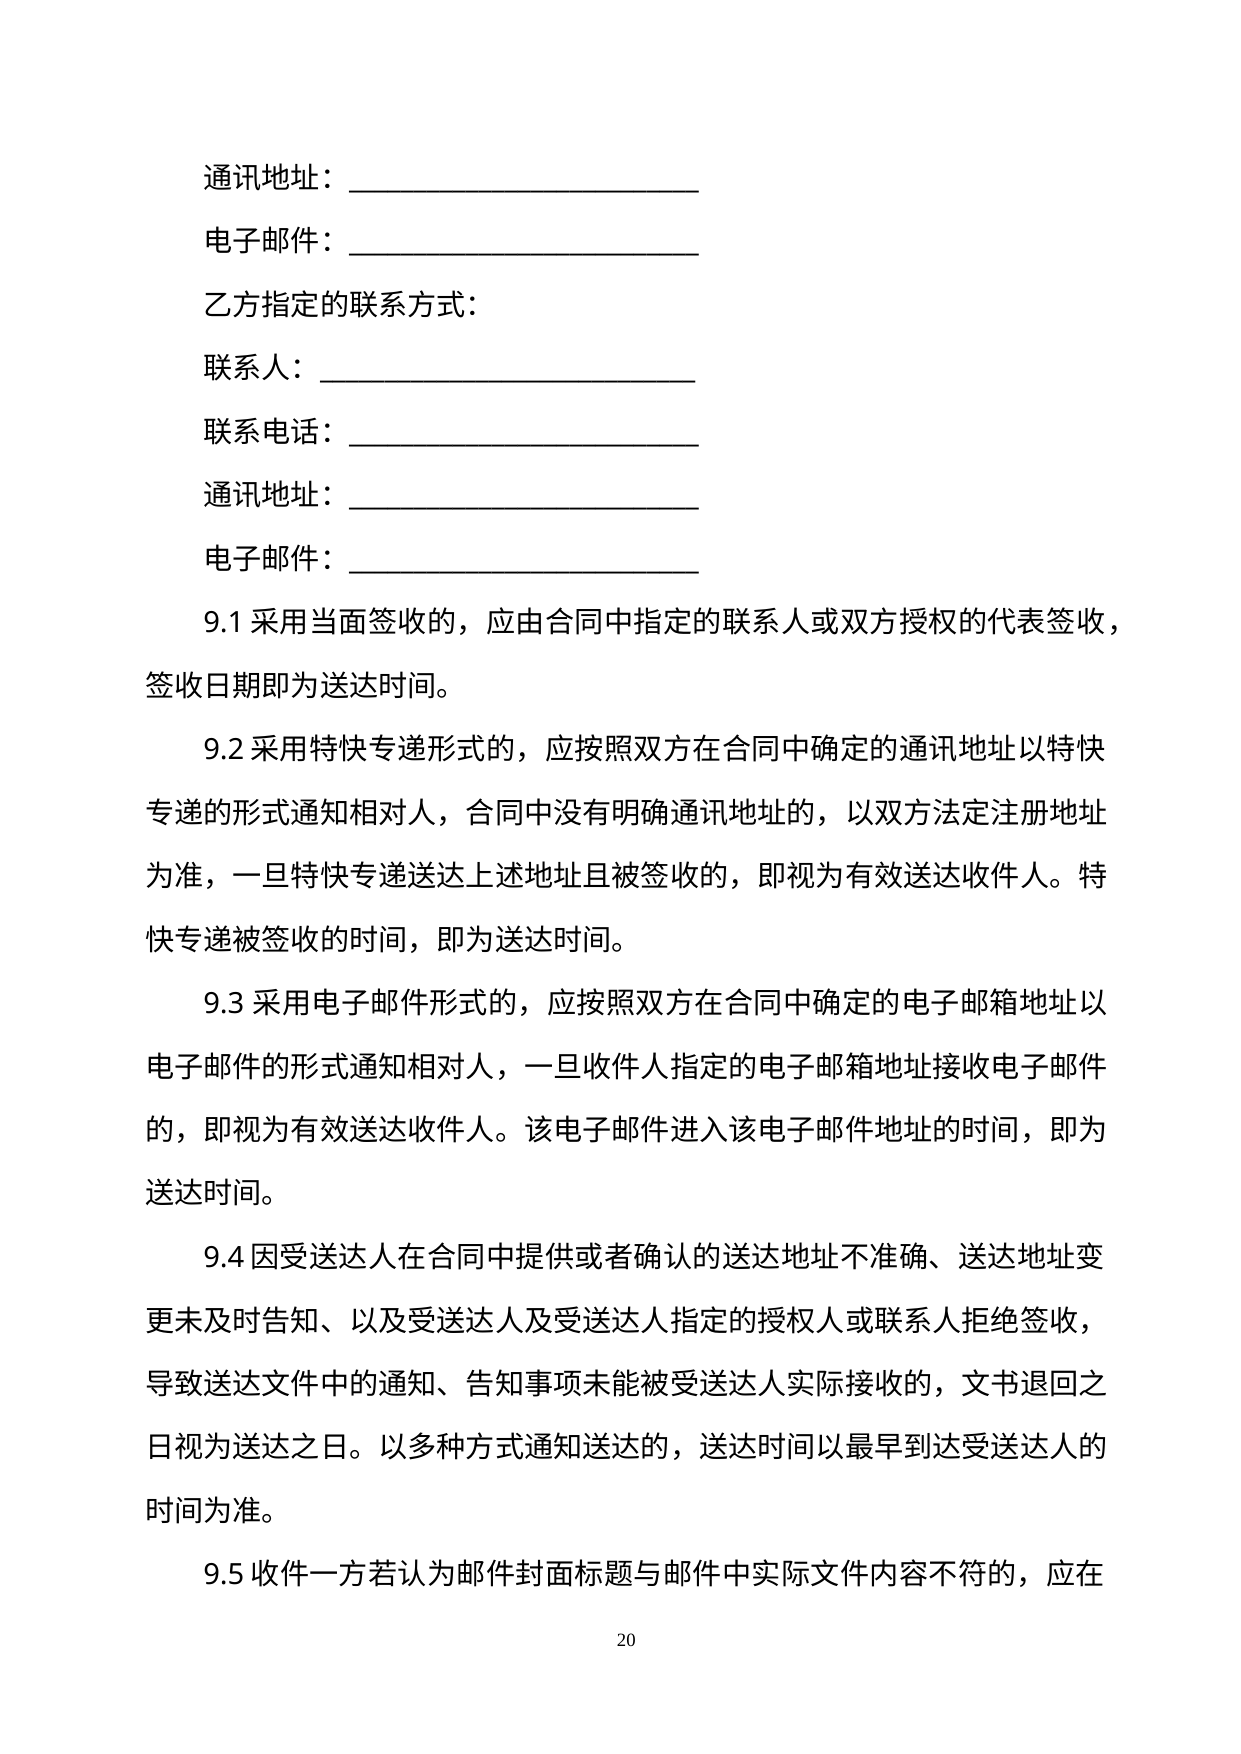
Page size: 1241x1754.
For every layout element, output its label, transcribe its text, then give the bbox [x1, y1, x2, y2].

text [145, 1551, 1107, 1593]
text 联系人：_____________________________ [145, 345, 1107, 387]
text 9.4因受送达人在合同中提供或者确认的送达地址不准确、送达地址变更未及时告知、以及受送达人及受送达人指定的授权人或联系人拒绝签收，导致送达文件中的通知、告知事项未能被受送达人实际接收的，文书退回之日视为送达之日。以多种方式通知送达的，送达时间以最早到达受送达人的时间为准。 [145, 1233, 1107, 1530]
text 9.1采用当面签收的，应由合同中指定的联系人或双方授权的代表签收，签收日期即为送达时间。 [145, 599, 1107, 705]
text 联系电话：___________________________ [145, 408, 1107, 451]
text 通讯地址：___________________________ [145, 154, 1107, 197]
text 乙方指定的联系方式： [145, 281, 1107, 323]
text 电子邮件：___________________________ [145, 218, 1107, 260]
text 电子邮件：___________________________ [145, 535, 1107, 578]
text 通讯地址：___________________________ [145, 472, 1107, 514]
text 9.3 采用电子邮件形式的，应按照双方在合同中确定的电子邮箱地址以电子邮件的形式通知相对人，一旦收件人指定的电子邮箱地址接收电子邮件的，即视为有效送达收件人。该电子邮件进入该电子邮件地址的时间，即为送达时间。 [145, 980, 1107, 1212]
text 9.2采用特快专递形式的，应按照双方在合同中确定的通讯地址以特快专递的形式通知相对人，合同中没有明确通讯地址的，以双方法定注册地址为准，一旦特快专递送达上述地址且被签收的，即视为有效送达收件人。特快专递被签收的时间，即为送达时间。 [145, 726, 1107, 958]
